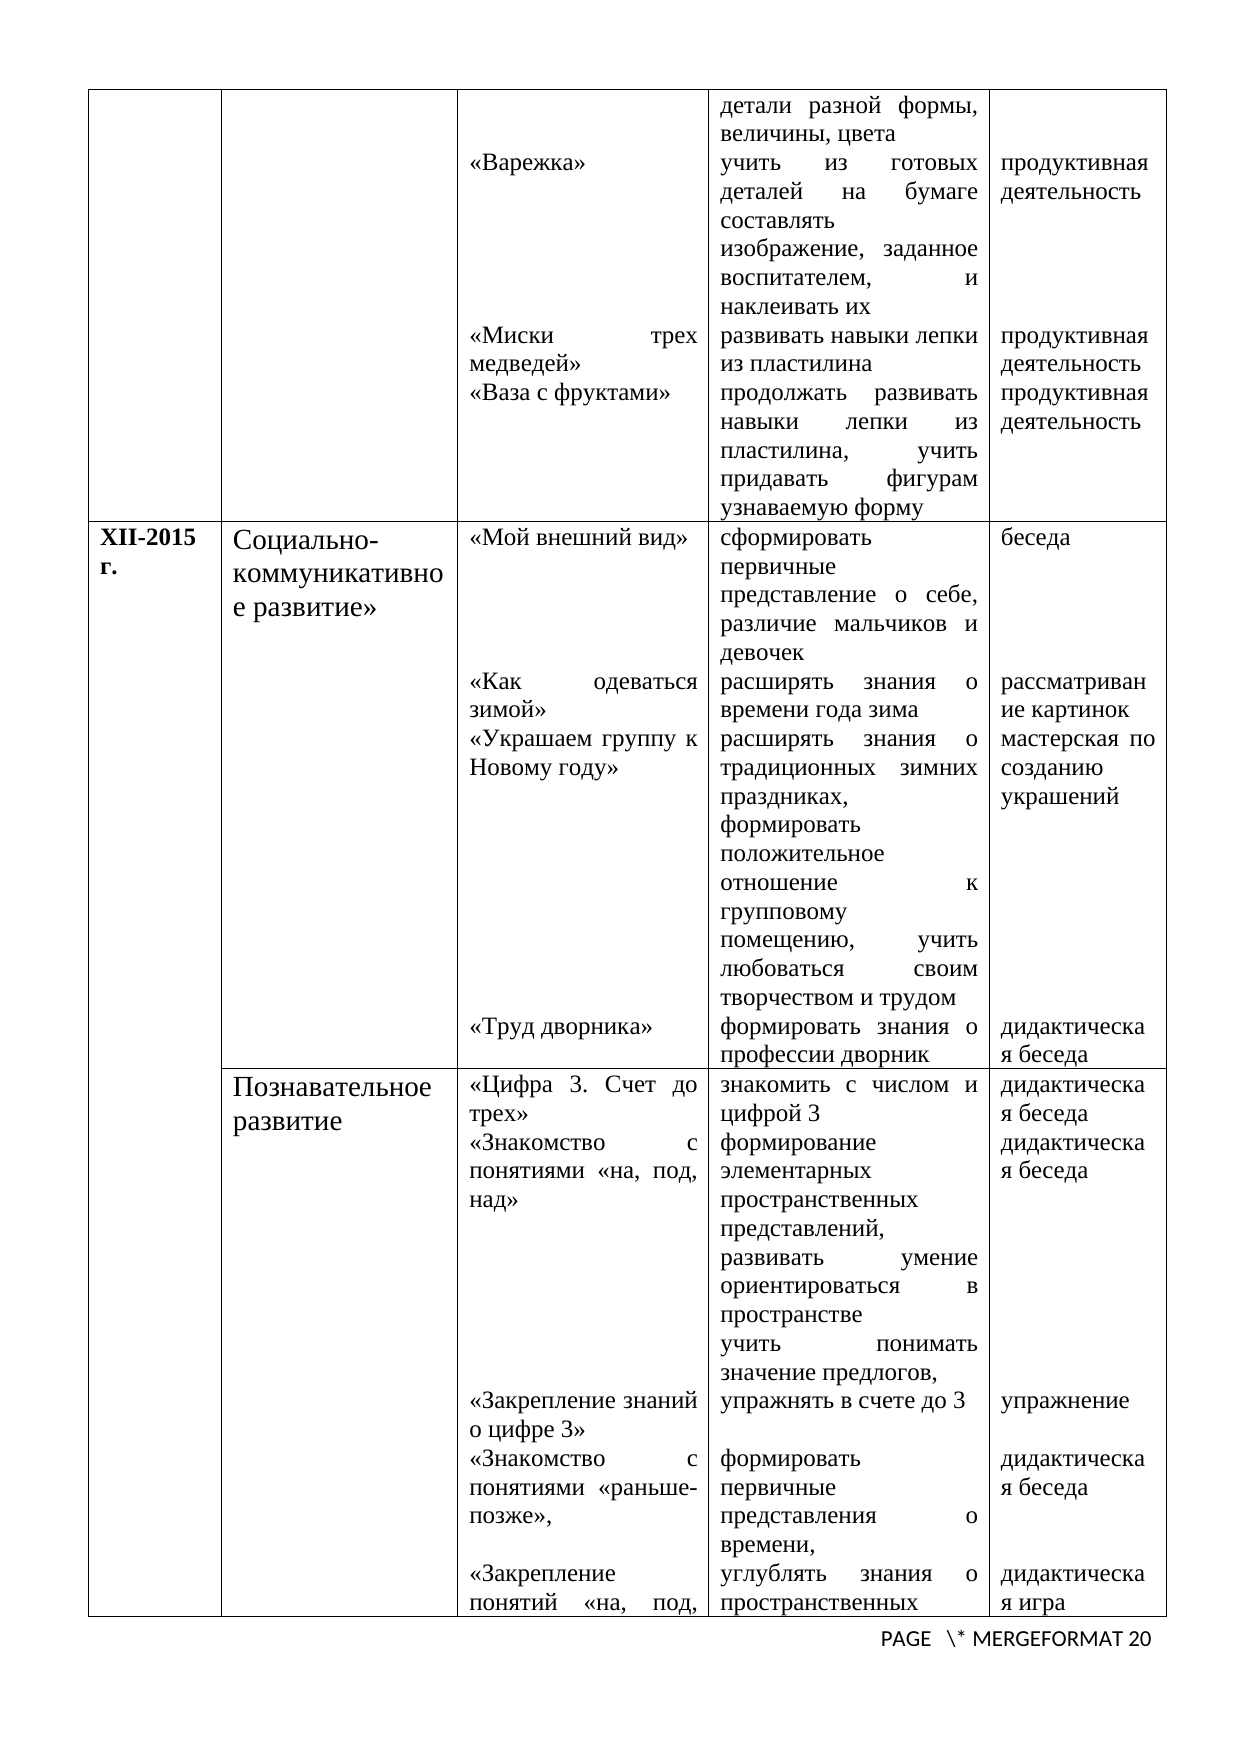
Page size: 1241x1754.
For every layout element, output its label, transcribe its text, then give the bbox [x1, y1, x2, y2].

table_cell сформировать первичные представление о себе, различие мальчиков и девочек расширять знания о времени года зима расширять знания о традиционных зимних праздниках, формировать положительное отношение к групповому помещению, учить любоваться своим творчеством и трудом формировать знания о профессии дворник [709, 522, 989, 1068]
table_cell Социально-коммуникативное развитие» [222, 522, 457, 1068]
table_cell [709, 1069, 989, 1616]
table_cell XII-2015 г. [89, 522, 221, 1616]
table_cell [990, 90, 1166, 521]
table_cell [709, 90, 989, 521]
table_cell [458, 90, 708, 521]
table_cell «Мой внешний вид» «Как одеваться зимой» «Украшаем группу к Новому году» «Труд дворника» [458, 522, 708, 1068]
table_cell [990, 1069, 1166, 1616]
table_cell беседа рассматривание картинок мастерская по созданию украшений дидактическая беседа [990, 522, 1166, 1068]
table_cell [222, 90, 457, 521]
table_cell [458, 1069, 708, 1616]
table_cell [222, 1069, 457, 1616]
